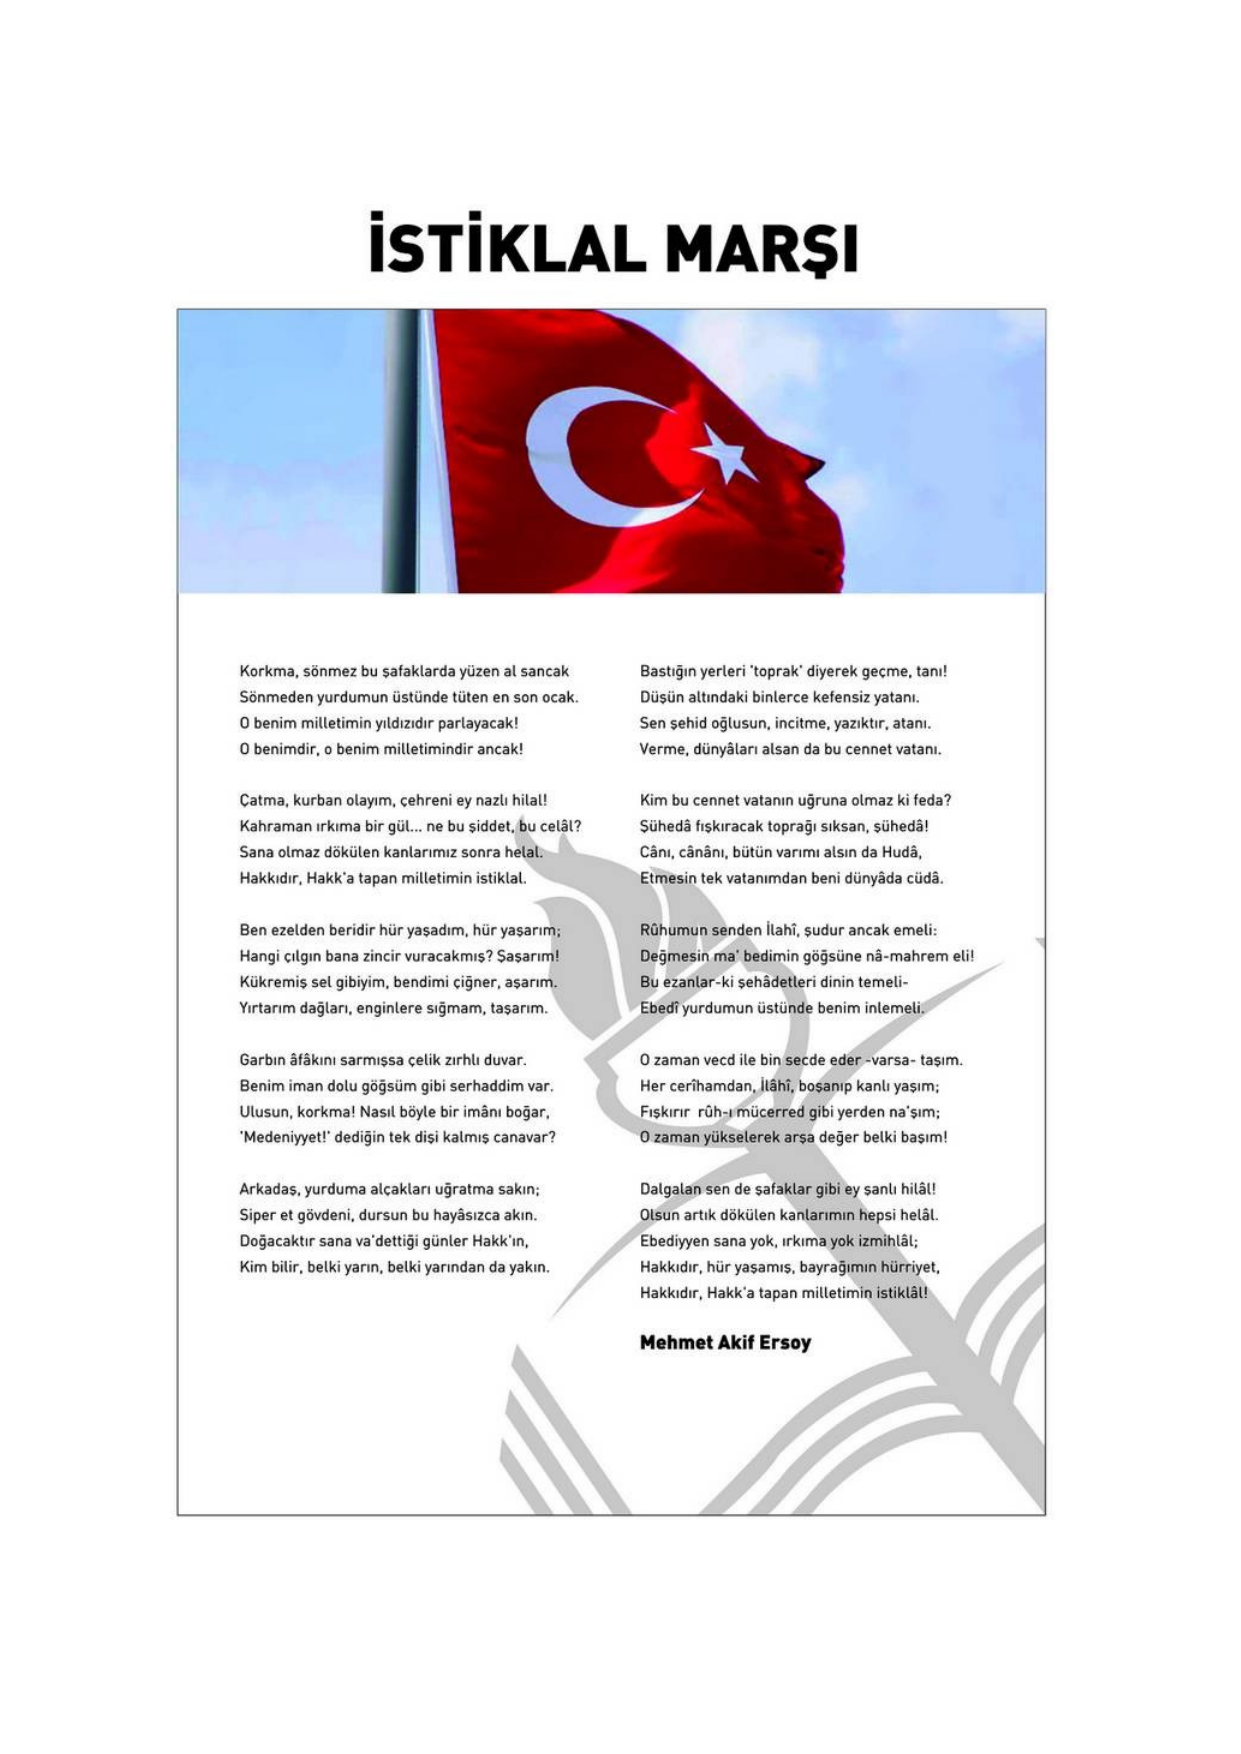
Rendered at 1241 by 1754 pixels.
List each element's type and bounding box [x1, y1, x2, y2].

picture [132, 138, 1093, 1573]
